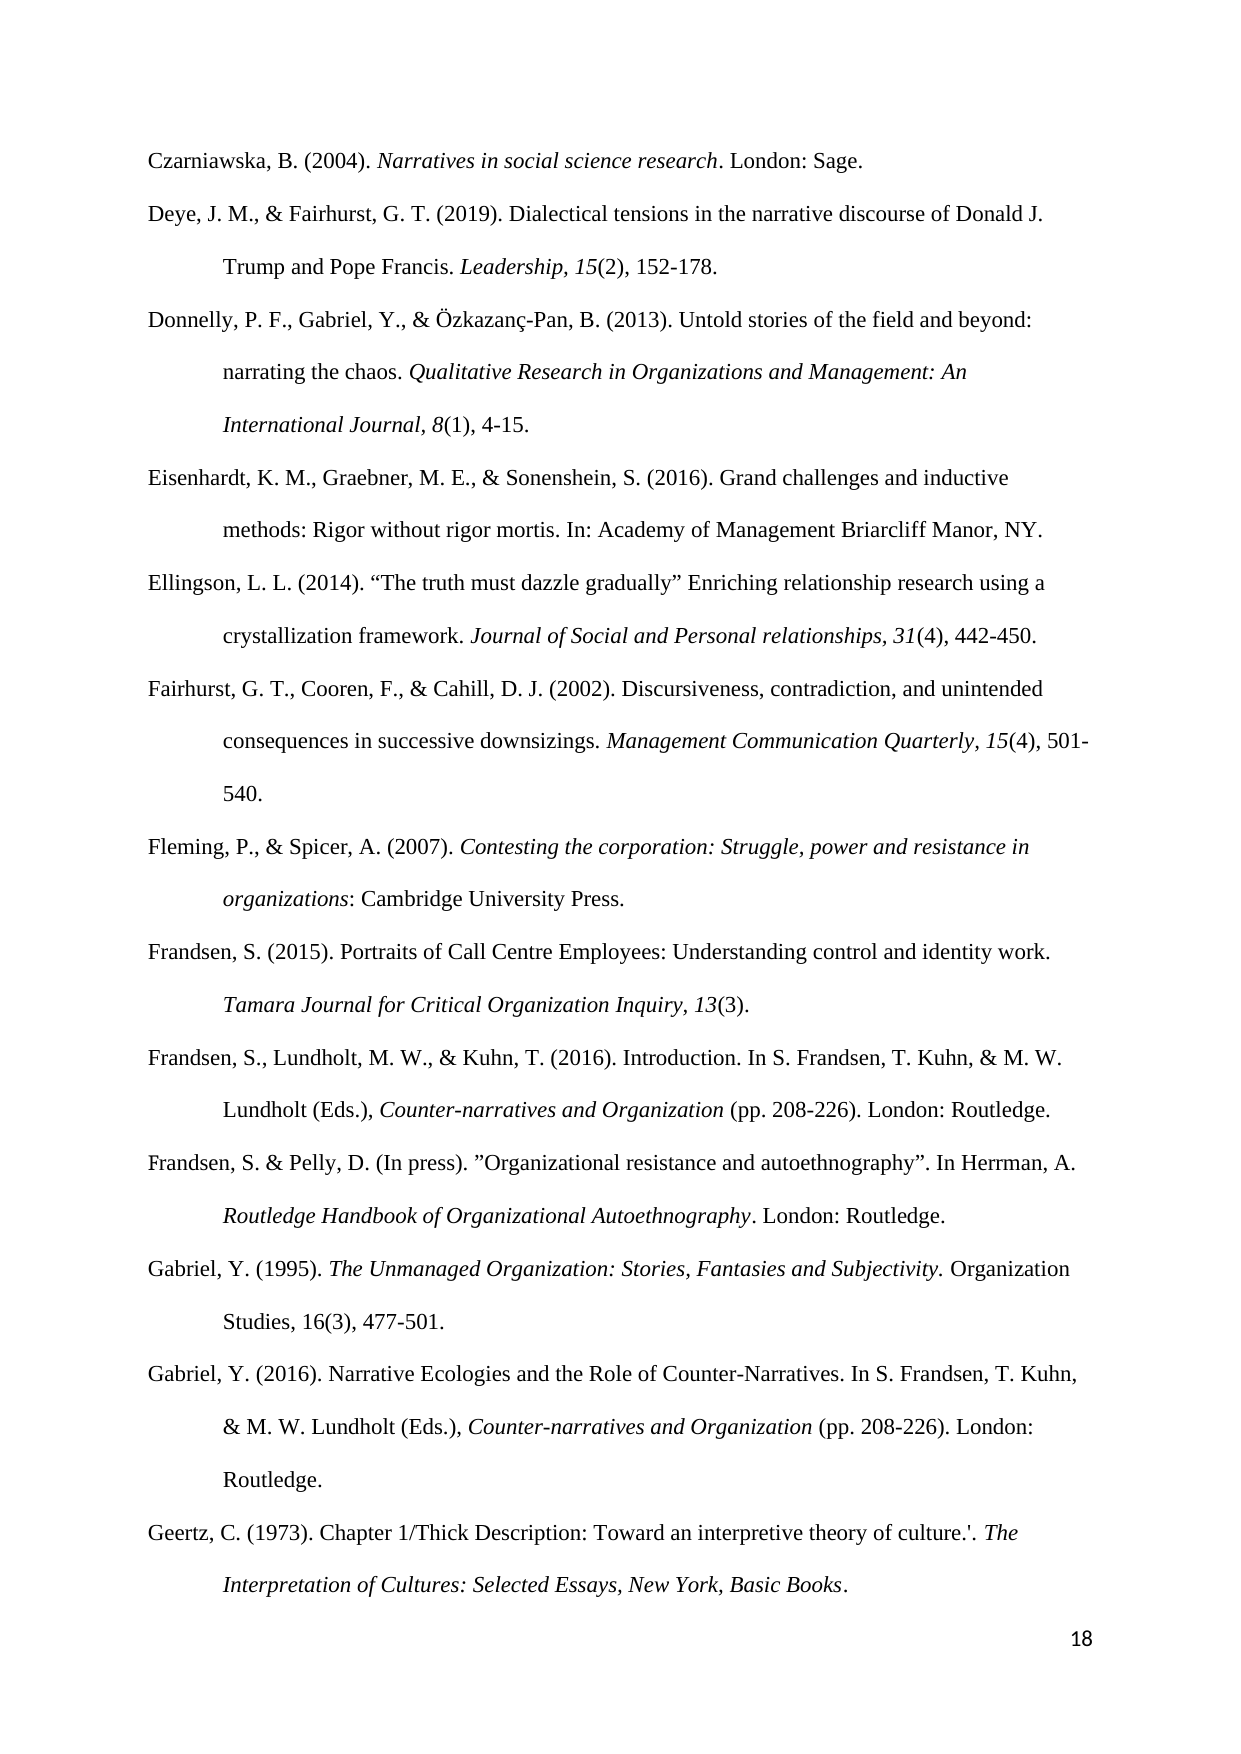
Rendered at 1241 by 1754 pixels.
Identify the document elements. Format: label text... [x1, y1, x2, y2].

text Frandsen, S., Lundholt, M. W., & Kuhn, T. (2016). Introduction. In S. Frandsen, T. Kuhn, & M. W. Lundholt (Eds.), Counter-narratives and Organization (pp. 208-226). London: Routledge. [148, 1044, 1093, 1123]
text Eisenhardt, K. M., Graebner, M. E., & Sonenshein, S. (2016). Grand challenges and inductive methods: Rigor without rigor mortis. In: Academy of Management Briarcliff Manor, NY. [148, 464, 1093, 543]
text Gabriel, Y. (1995). The Unmanaged Organization: Stories, Fantasies and Subjectivity. Organization Studies, 16(3), 477-501. [148, 1255, 1093, 1334]
text Gabriel, Y. (2016). Narrative Ecologies and the Role of Counter-Narratives. In S. Frandsen, T. Kuhn, & M. W. Lundholt (Eds.), Counter-narratives and Organization (pp. 208-226). London: Routledge. [148, 1360, 1093, 1492]
text Geertz, C. (1973). Chapter 1/Thick Description: Toward an interpretive theory of culture.'. The Interpretation of Cultures: Selected Essays, New York, Basic Books. [148, 1518, 1093, 1598]
text Fleming, P., & Spicer, A. (2007). Contesting the corporation: Struggle, power and resistance in organizations: Cambridge University Press. [148, 833, 1093, 912]
text Frandsen, S. (2015). Portraits of Call Centre Employees: Understanding control and identity work. Tamara Journal for Critical Organization Inquiry, 13(3). [148, 938, 1093, 1017]
text Donnelly, P. F., Gabriel, Y., & Özkazanç-Pan, B. (2013). Untold stories of the field and beyond: narrating the chaos. Qualitative Research in Organizations and Management: An International Journal, 8(1), 4-15. [148, 306, 1093, 437]
text Fairhurst, G. T., Cooren, F., & Cahill, D. J. (2002). Discursiveness, contradiction, and unintended consequences in successive downsizings. Management Communication Quarterly, 15(4), 501-540. [148, 675, 1093, 806]
text Czarniawska, B. (2004). Narratives in social science research. London: Sage. [148, 148, 1093, 174]
text Ellingson, L. L. (2014). “The truth must dazzle gradually” Enriching relationship research using a crystallization framework. Journal of Social and Personal relationships, 31(4), 442-450. [148, 569, 1093, 648]
text Frandsen, S. & Pelly, D. (In press). ”Organizational resistance and autoethnography”. In Herrman, A. Routledge Handbook of Organizational Autoethnography. London: Routledge. [148, 1149, 1093, 1229]
text Deye, J. M., & Fairhurst, G. T. (2019). Dialectical tensions in the narrative discourse of Donald J. Trump and Pope Francis. Leadership, 15(2), 152-178. [148, 200, 1093, 279]
